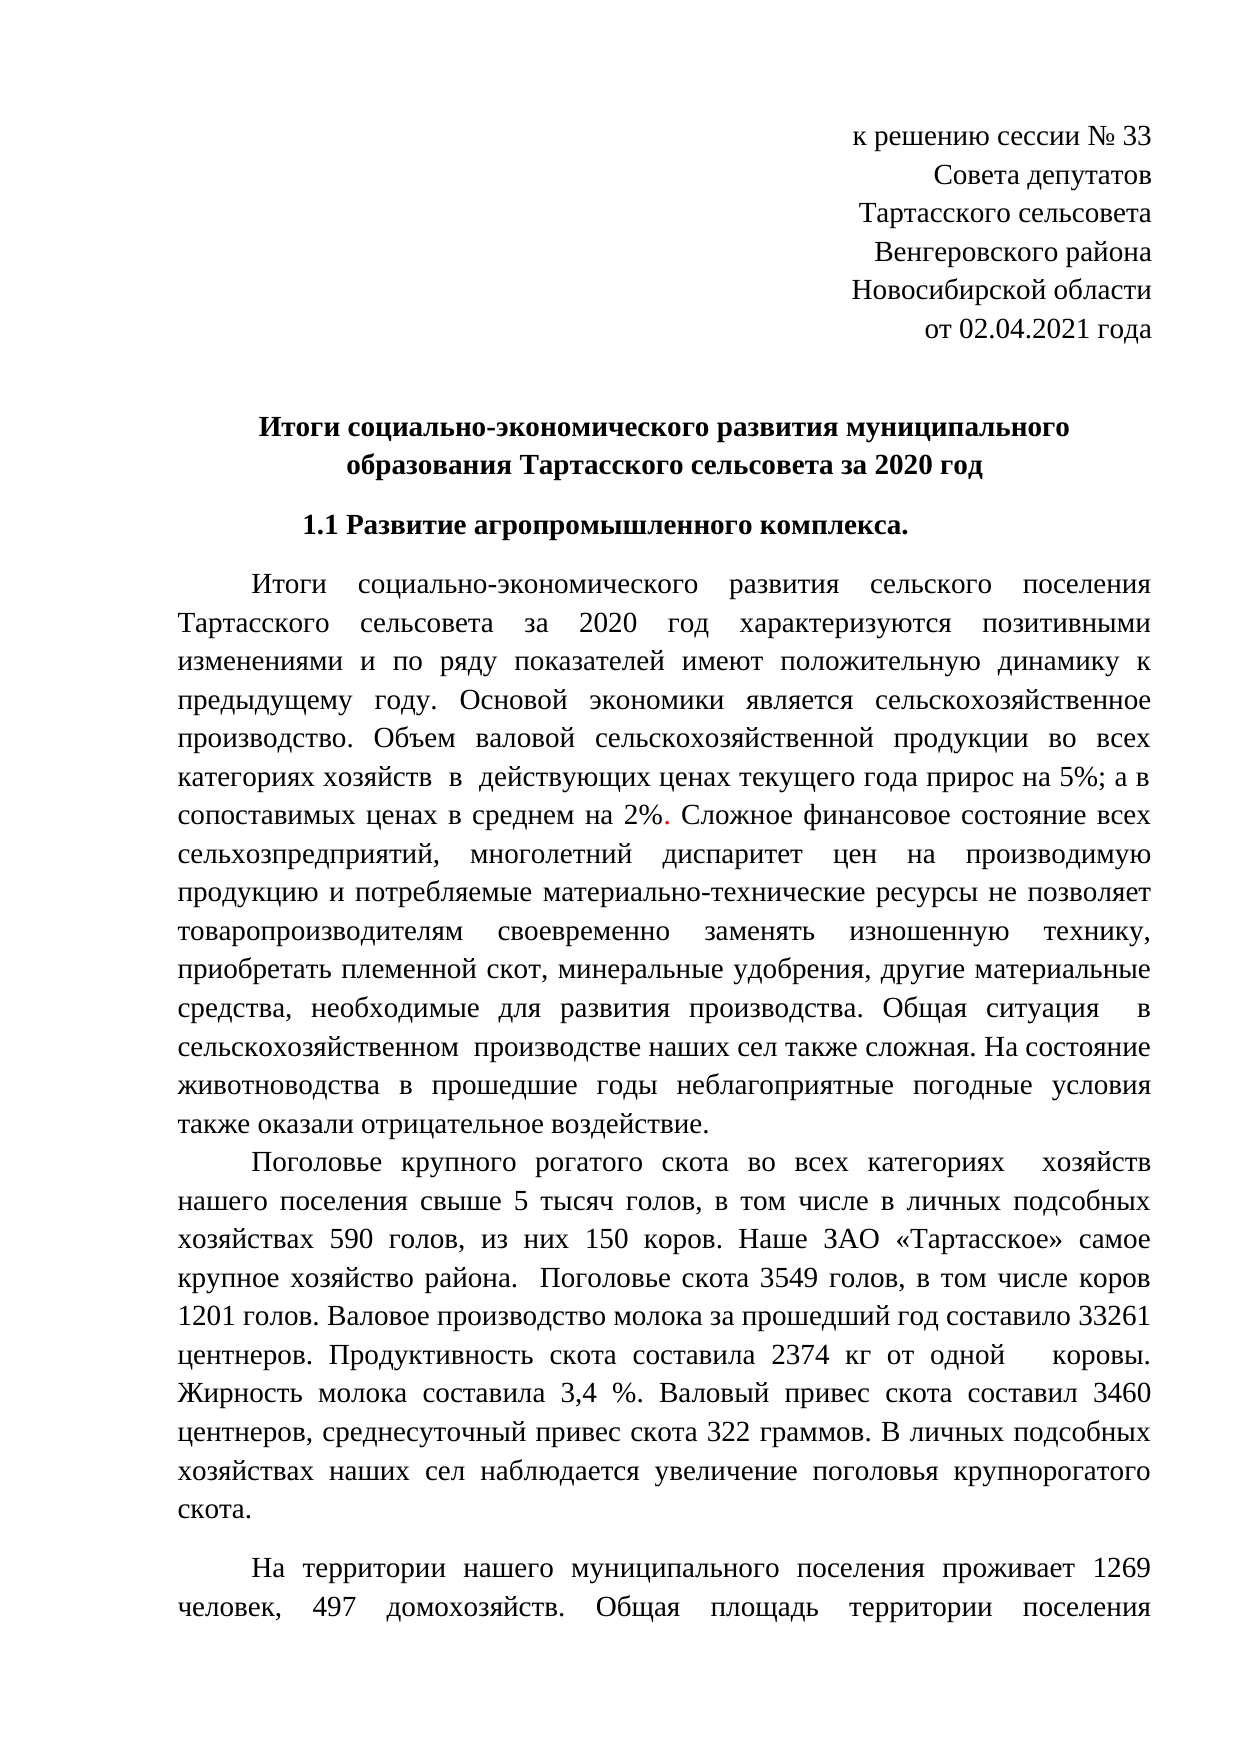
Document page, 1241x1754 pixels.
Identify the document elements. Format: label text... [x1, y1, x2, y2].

text Итоги социально-экономического развития сельского поселения Тартасского сельсовета за 2020 год характеризуются позитивными изменениями и по ряду показателей имеют положительную динамику к предыдущему году. Основой экономики является сельскохозяйственное производство. Объем валовой сельскохозяйственной продукции во всех категориях хозяйств в действующих ценах текущего года прирос на 5%; а в сопоставимых ценах в среднем на 2%. Сложное финансовое состояние всех сельхозпредприятий, многолетний диспаритет цен на производимую продукцию и потребляемые материально-технические ресурсы не позволяет товаропроизводителям своевременно заменять изношенную технику, приобретать племенной скот, минеральные удобрения, другие материальные средства, необходимые для развития производства. Общая ситуация в сельскохозяйственном производстве наших сел также сложная. На состояние животноводства в прошедшие годы неблагоприятные погодные условия также оказали отрицательное воздействие. Поголовье крупного рогатого скота во всех категориях хозяйств нашего поселения свыше 5 тысяч голов, в том числе в личных подсобных хозяйствах 590 голов, из них 150 коров. Наше ЗАО «Тартасское» самое крупное хозяйство района. Поголовье скота 3549 голов, в том числе коров 1201 голов. Валовое производство молока за прошедший год составило 33261 центнеров. Продуктивность скота составила 2374 кг от одной коровы. Жирность молока составила 3,4 %. Валовый привес скота составил 3460 центнеров, среднесуточный привес скота 322 граммов. В личных подсобных хозяйствах наших сел наблюдается увеличение поголовья крупнорогатого скота. [177, 566, 1152, 1525]
text Тартасского сельсовета [177, 195, 1152, 229]
text Венгеровского района [177, 234, 1152, 267]
text Совета депутатов [177, 157, 1152, 190]
text Итоги социально-экономического развития муниципального образования Тартасского сельсовета за 2020 год [177, 409, 1152, 481]
text к решению сессии № 33 [177, 118, 1152, 152]
text Новосибирской области [177, 272, 1152, 306]
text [177, 1551, 1152, 1623]
text 1.1 Развитие агропромышленного комплекса. [177, 507, 1152, 540]
text от 02.04.2021 года [177, 311, 1152, 344]
